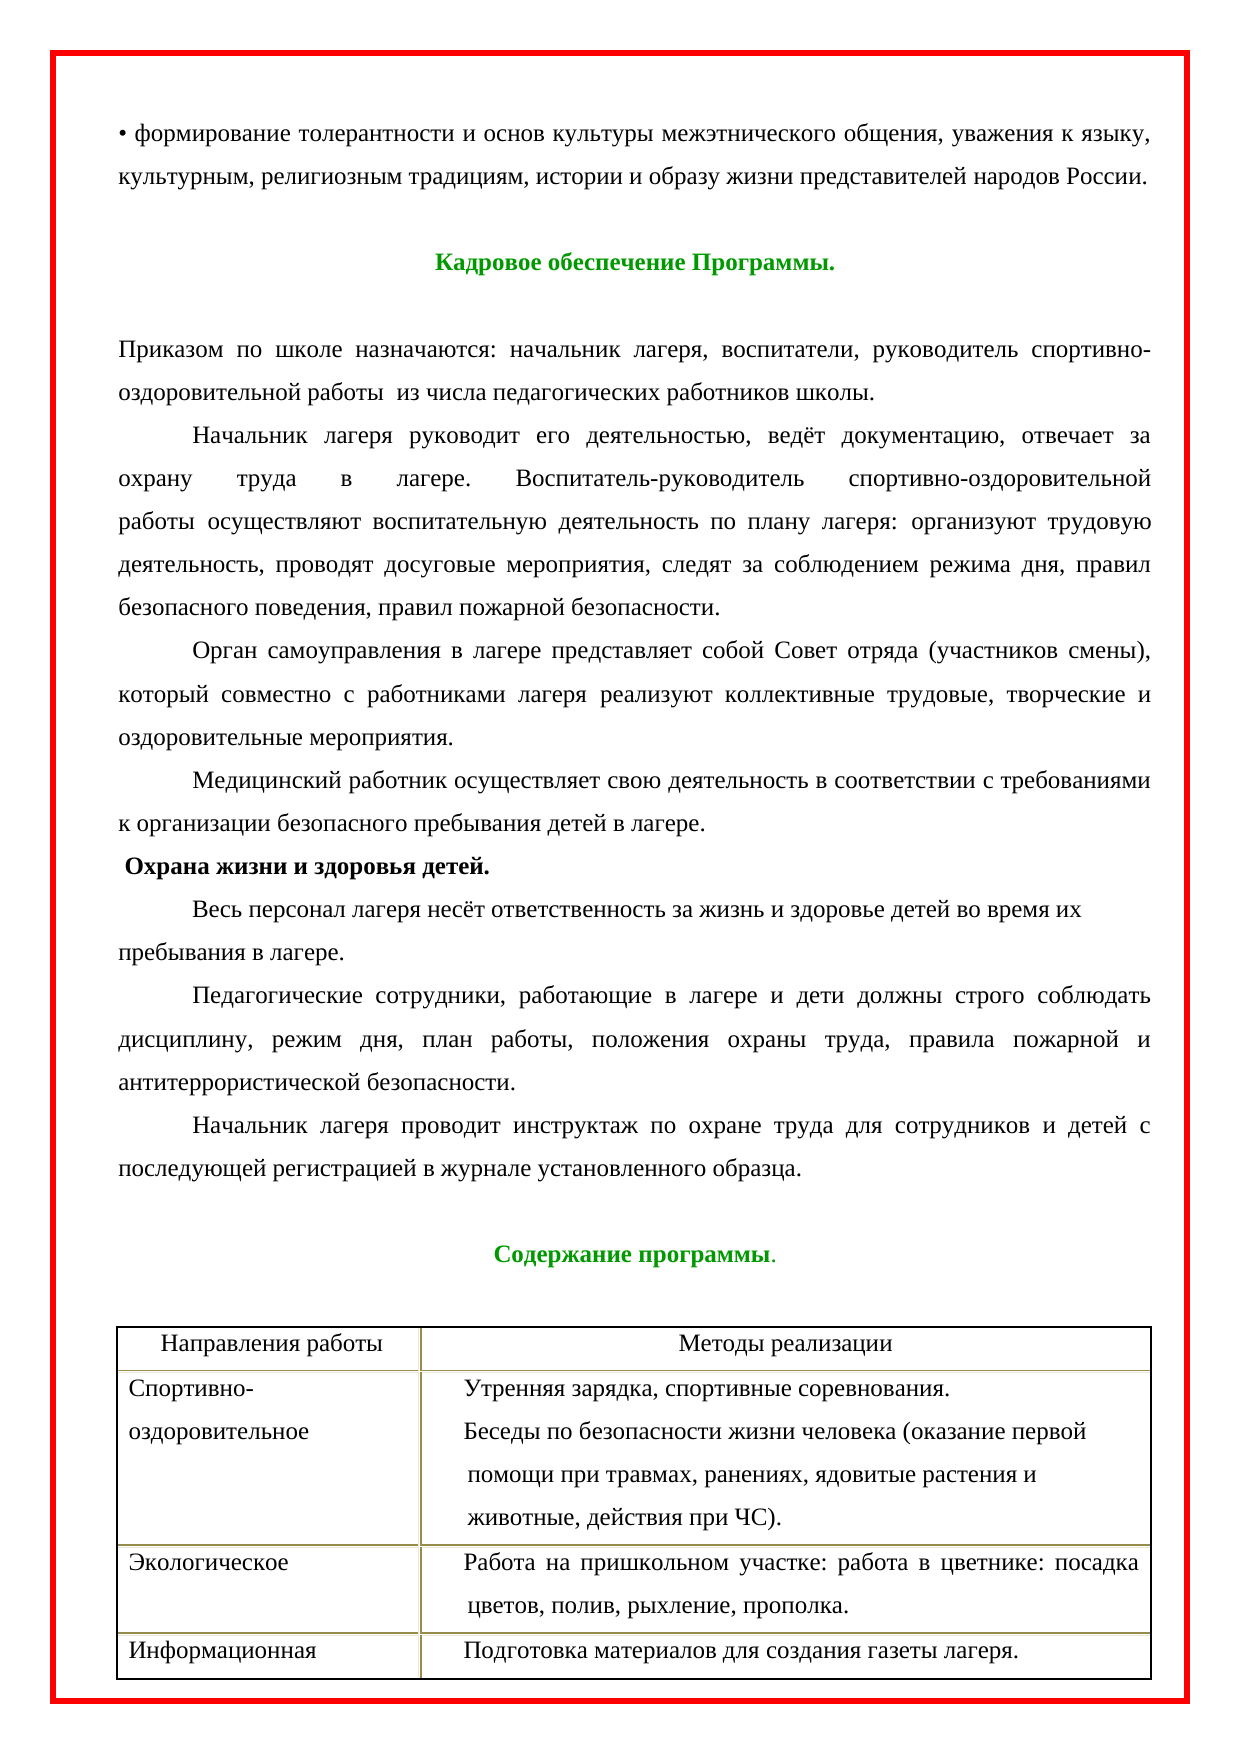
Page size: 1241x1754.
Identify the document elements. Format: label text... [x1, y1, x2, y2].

table_header Методы реализации [422, 1328, 1150, 1369]
table_header Направления работы [118, 1328, 418, 1369]
text Содержание программы. [118, 1239, 1152, 1268]
text Медицинский работник осуществляет свою деятельность в соответствии с требованиями к организации безопасного пребывания детей в лагере. [118, 765, 1152, 837]
text Приказом по школе назначаются: начальник лагеря, воспитатели, руководитель спортивно-оздоровительной работы из числа педагогических работников школы. [118, 334, 1152, 406]
text Начальник лагеря проводит инструктаж по охране труда для сотрудников и детей с последующей регистрацией в журнале установленного образца. [118, 1110, 1152, 1182]
text Кадровое обеспечение Программы. [118, 247, 1152, 276]
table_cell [422, 1636, 1150, 1677]
text Охрана жизни и здоровья детей. [118, 851, 1152, 880]
table_cell Спортивно-оздоровительное [118, 1373, 418, 1544]
table_cell Информационная [118, 1636, 418, 1677]
text Начальник лагеря руководит его деятельностью, ведёт документацию, отвечает за охрану труда в лагере. Воспитатель-руководитель спортивно-оздоровительной работы осуществляют воспитательную деятельность по плану лагеря: организуют трудовую деятельность, проводят досуговые мероприятия, следят за соблюдением режима дня, правил безопасного поведения, правил пожарной безопасности. [118, 420, 1152, 621]
text • формирование толерантности и основ культуры межэтнического общения, уважения к языку, культурным, религиозным традициям, истории и образу жизни представителей народов России. [118, 118, 1152, 190]
table_cell Экологическое [118, 1548, 418, 1632]
table_cell  Работа на пришкольном участке: работа в цветнике: посадка цветов, полив, рыхление, прополка. [422, 1548, 1150, 1632]
text Педагогические сотрудники, работающие в лагере и дети должны строго соблюдать дисциплину, режим дня, план работы, положения охраны труда, правила пожарной и антитеррористической безопасности. [118, 981, 1152, 1096]
text Орган самоуправления в лагере представляет собой Совет отряда (участников смены), который совместно с работниками лагеря реализуют коллективные трудовые, творческие и оздоровительные мероприятия. [118, 636, 1152, 751]
text Весь персонал лагеря несёт ответственность за жизнь и здоровье детей во время их пребывания в лагере. [118, 894, 1152, 966]
table_cell  Утренняя зарядка, спортивные соревнования.  Беседы по безопасности жизни человека (оказание первой помощи при травмах, ранениях, ядовитые растения и животные, действия при ЧС). [422, 1373, 1150, 1544]
